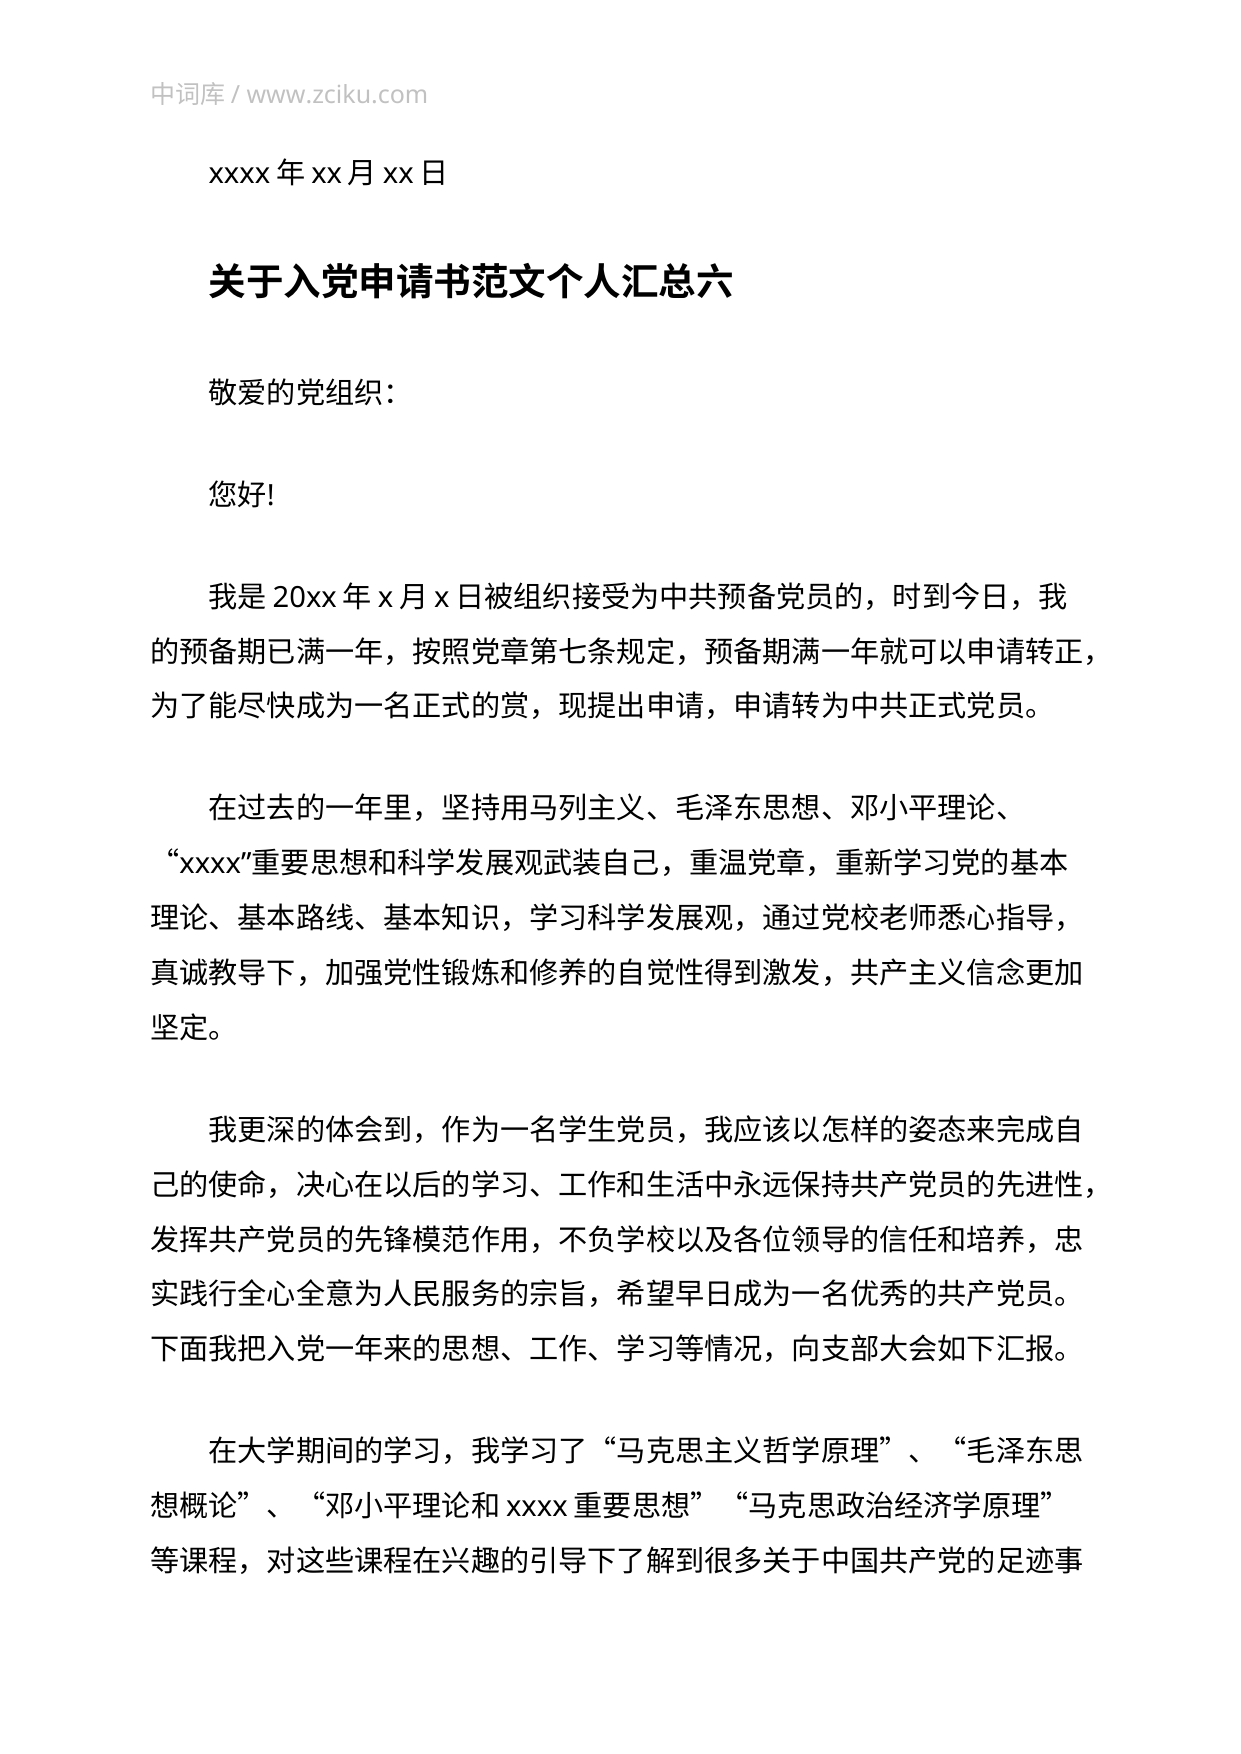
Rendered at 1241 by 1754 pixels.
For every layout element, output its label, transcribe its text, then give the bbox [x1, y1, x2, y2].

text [150, 1428, 1090, 1580]
text xxxx年xx月xx日 [150, 150, 1090, 192]
text 在过去的一年里，坚持用马列主义、毛泽东思想、邓小平理论、“xxxx”重要思想和科学发展观武装自己，重温党章，重新学习党的基本理论、基本路线、基本知识，学习科学发展观，通过党校老师悉心指导，真诚教导下，加强党性锻炼和修养的自觉性得到激发，共产主义信念更加坚定。 [150, 785, 1090, 1047]
text 我更深的体会到，作为一名学生党员，我应该以怎样的姿态来完成自己的使命，决心在以后的学习、工作和生活中永远保持共产党员的先进性，发挥共产党员的先锋模范作用，不负学校以及各位领导的信任和培养，忠实践行全心全意为人民服务的宗旨，希望早日成为一名优秀的共产党员。下面我把入党一年来的思想、工作、学习等情况，向支部大会如下汇报。 [150, 1106, 1090, 1368]
text 我是20xx年x月x日被组织接受为中共预备党员的，时到今日，我的预备期已满一年，按照党章第七条规定，预备期满一年就可以申请转正，为了能尽快成为一名正式的赏，现提出申请，申请转为中共正式党员。 [150, 573, 1090, 725]
text 关于入党申请书范文个人汇总六 [150, 252, 1090, 306]
text 敬爱的党组织： [150, 369, 1090, 412]
text 您好! [150, 471, 1090, 513]
